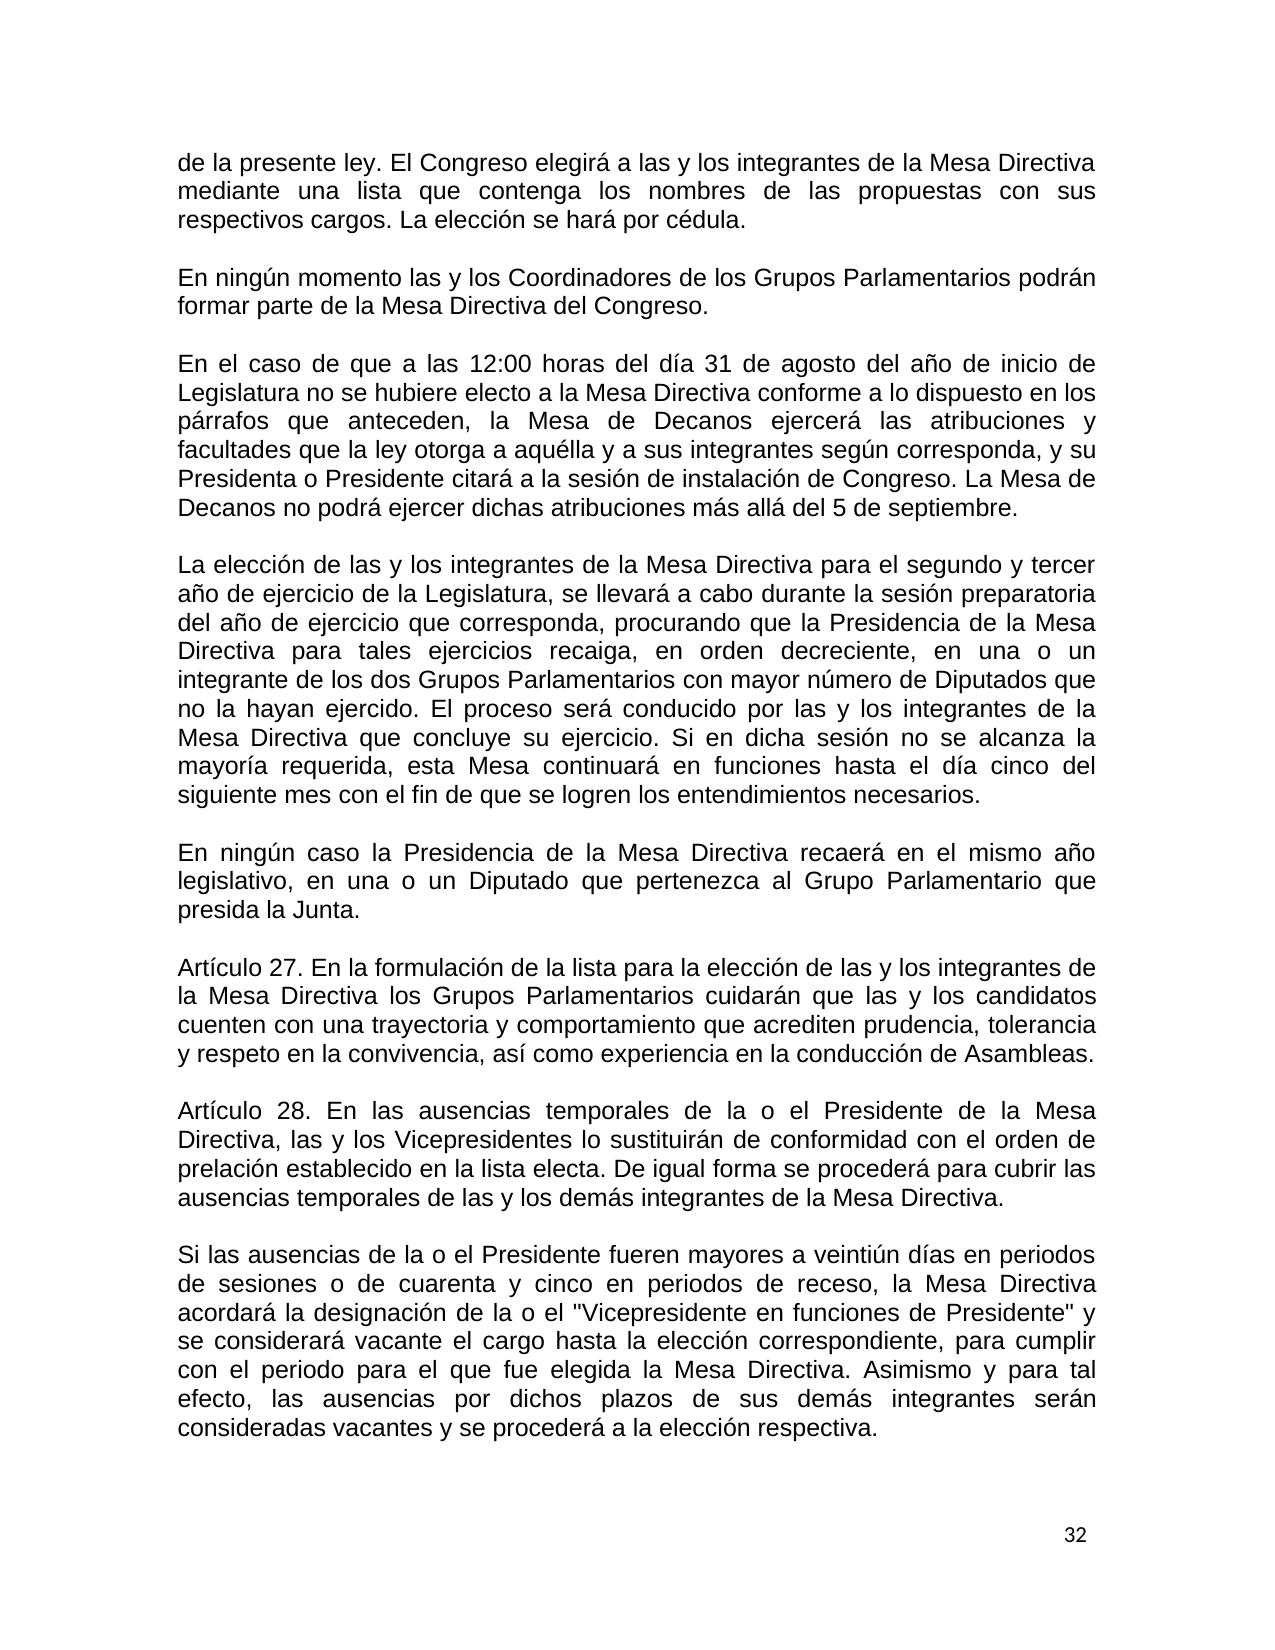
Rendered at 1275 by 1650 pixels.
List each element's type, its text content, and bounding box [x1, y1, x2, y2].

text Artículo 28. En las ausencias temporales de la o el Presidente de la Mesa Directiva, las y los Vicepresidentes lo sustituirán de conformidad con el orden de prelación establecido en la lista electa. De igual forma se procederá para cubrir las ausencias temporales de las y los demás integrantes de la Mesa Directiva. [177, 1096, 1098, 1211]
text Artículo 27. En la formulación de la lista para la elección de las y los integrantes de la Mesa Directiva los Grupos Parlamentarios cuidarán que las y los candidatos cuenten con una trayectoria y comportamiento que acrediten prudencia, tolerancia y respeto en la convivencia, así como experiencia en la conducción de Asambleas. [177, 953, 1098, 1068]
text En el caso de que a las 12:00 horas del día 31 de agosto del año de inicio de Legislatura no se hubiere electo a la Mesa Directiva conforme a lo dispuesto en los párrafos que anteceden, la Mesa de Decanos ejercerá las atribuciones y facultades que la ley otorga a aquélla y a sus integrantes según corresponda, y su Presidenta o Presidente citará a la sesión de instalación de Congreso. La Mesa de Decanos no podrá ejercer dichas atribuciones más allá del 5 de septiembre. [177, 349, 1098, 521]
text En ningún caso la Presidencia de la Mesa Directiva recaerá en el mismo año legislativo, en una o un Diputado que pertenezca al Grupo Parlamentario que presida la Junta. [177, 838, 1098, 924]
text En ningún momento las y los Coordinadores de los Grupos Parlamentarios podrán formar parte de la Mesa Directiva del Congreso. [177, 263, 1098, 320]
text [177, 148, 1098, 234]
text Si las ausencias de la o el Presidente fueren mayores a veintiún días en periodos de sesiones o de cuarenta y cinco en periodos de receso, la Mesa Directiva acordará la designación de la o el "Vicepresidente en funciones de Presidente" y se considerará vacante el cargo hasta la elección correspondiente, para cumplir con el periodo para el que fue elegida la Mesa Directiva. Asimismo y para tal efecto, las ausencias por dichos plazos de sus demás integrantes serán consideradas vacantes y se procederá a la elección respectiva. [177, 1240, 1098, 1441]
text La elección de las y los integrantes de la Mesa Directiva para el segundo y tercer año de ejercicio de la Legislatura, se llevará a cabo durante la sesión preparatoria del año de ejercicio que corresponda, procurando que la Presidencia de la Mesa Directiva para tales ejercicios recaiga, en orden decreciente, en una o un integrante de los dos Grupos Parlamentarios con mayor número de Diputados que no la hayan ejercido. El proceso será conducido por las y los integrantes de la Mesa Directiva que concluye su ejercicio. Si en dicha sesión no se alcanza la mayoría requerida, esta Mesa continuará en funciones hasta el día cinco del siguiente mes con el fin de que se logren los entendimientos necesarios. [177, 550, 1098, 809]
